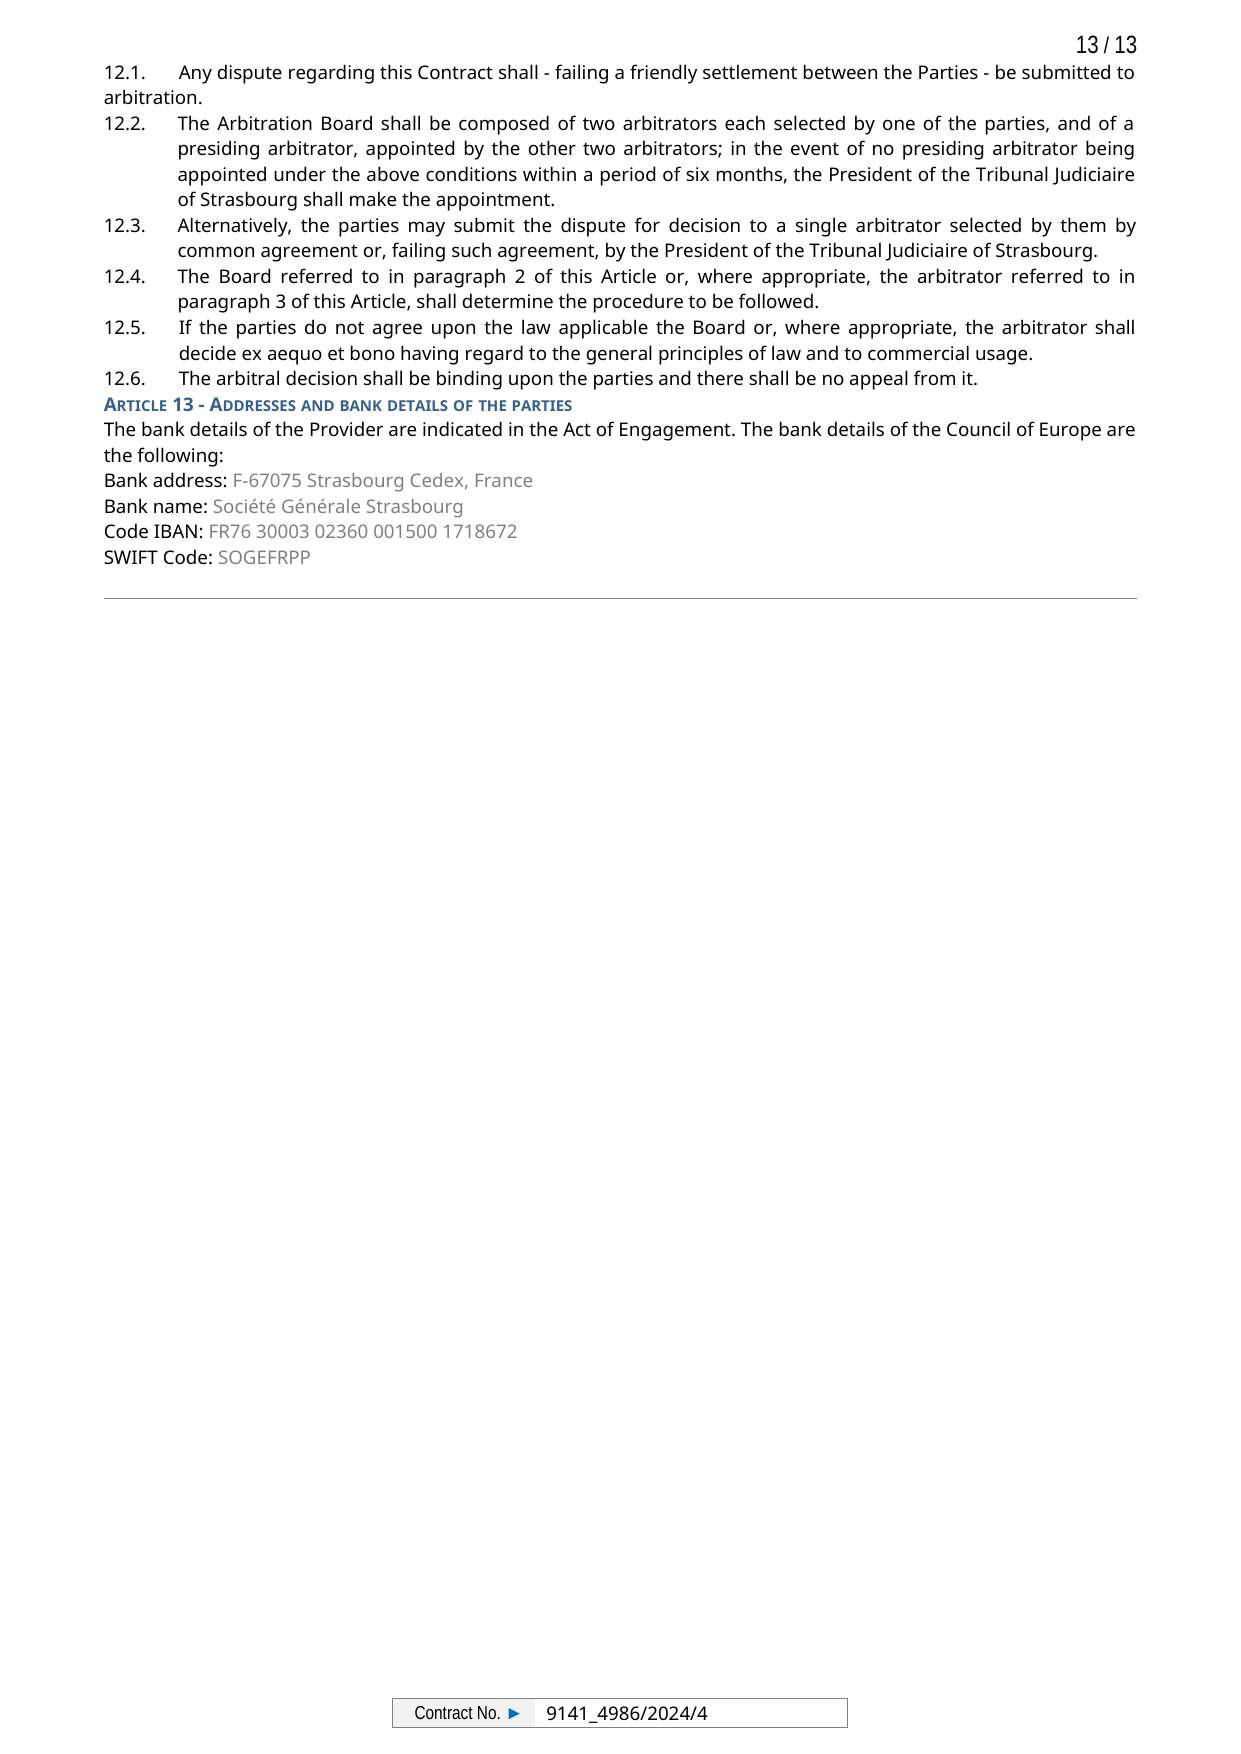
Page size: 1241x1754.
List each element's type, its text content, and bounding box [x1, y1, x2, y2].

text Code IBAN: FR76 30003 02360 001500 1718672 [103, 518, 1137, 544]
list The arbitral decision shall be binding upon the parties and there shall be no appeal from it. [103, 365, 1137, 391]
text Article 13 - Addresses and bank details of the parties [103, 391, 1137, 416]
text Bank address: F-67075 Strasbourg Cedex, France [103, 467, 1137, 493]
list If the parties do not agree upon the law applicable the Board or, where appropriate, the arbitrator shall decide ex aequo et bono having regard to the general principles of law and to commercial usage. [103, 314, 1137, 365]
text Bank name: Société Générale Strasbourg [103, 493, 1137, 518]
text 12.4. The Board referred to in paragraph 2 of this Article or, where appropriate, the arbitrator referred to in paragraph 3 of this Article, shall determine the procedure to be followed. [103, 263, 1137, 314]
text SWIFT Code: SOGEFRPP [103, 544, 1137, 569]
text 12.1. Any dispute regarding this Contract shall - failing a friendly settlement between the Parties - be submitted to arbitration. [103, 59, 1137, 110]
text The bank details of the Provider are indicated in the Act of Engagement. The bank details of the Council of Europe are the following: [103, 416, 1137, 467]
text 12.2. The Arbitration Board shall be composed of two arbitrators each selected by one of the parties, and of a presiding arbitrator, appointed by the other two arbitrators; in the event of no presiding arbitrator being appointed under the above conditions within a period of six months, the President of the Tribunal Judiciaire of Strasbourg shall make the appointment. [103, 110, 1137, 212]
text 12.3. Alternatively, the parties may submit the dispute for decision to a single arbitrator selected by them by common agreement or, failing such agreement, by the President of the Tribunal Judiciaire of Strasbourg. [103, 212, 1137, 263]
